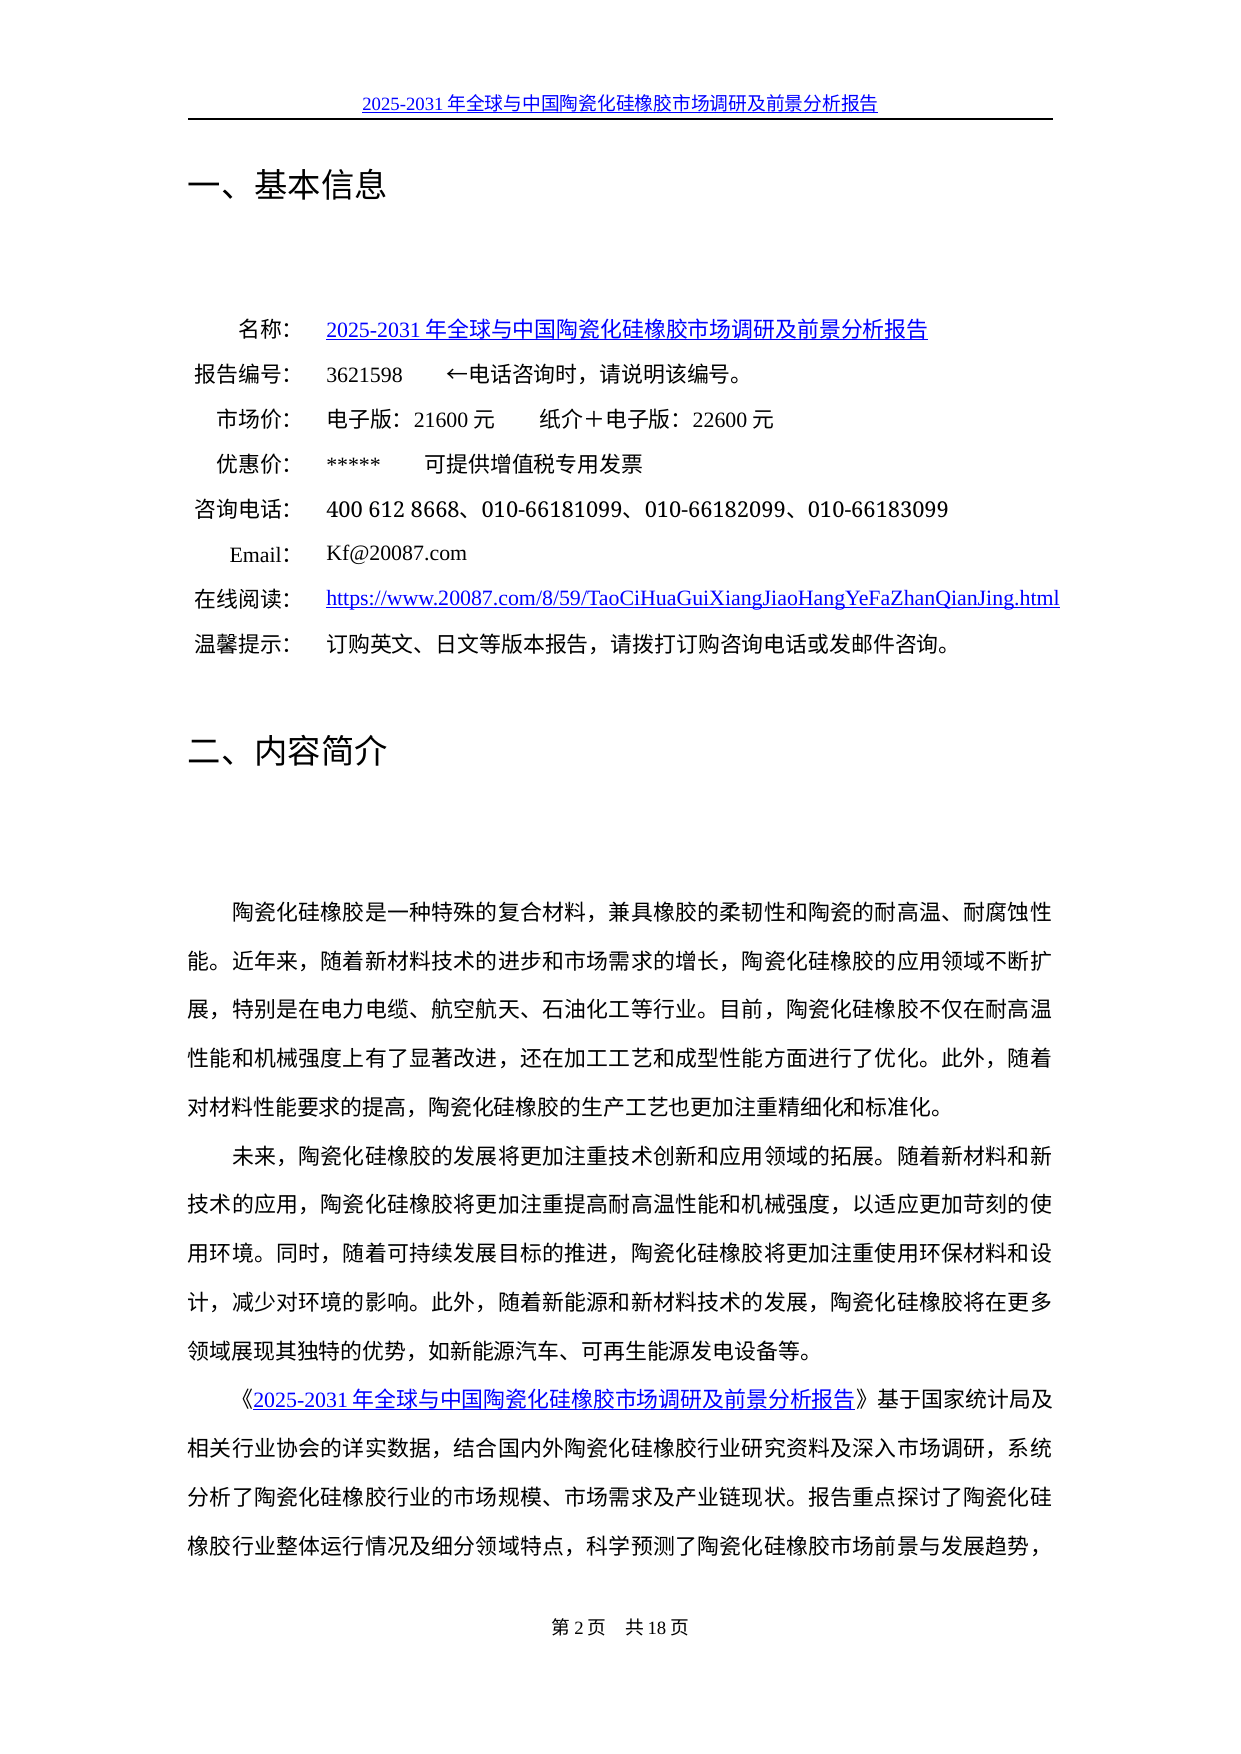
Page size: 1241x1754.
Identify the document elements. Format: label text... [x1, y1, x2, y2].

table_cell ***** 可提供增值税专用发票 [315, 447, 1073, 492]
table_cell 温馨提示： [167, 627, 315, 672]
table_cell 报告编号： [167, 357, 315, 402]
table_cell 咨询电话： [167, 492, 315, 537]
table_cell Kf@20087.com [315, 537, 1073, 582]
table_cell 电子版：21600 元 纸介＋电子版：22600 元 [315, 402, 1073, 447]
table_header 2025-2031年全球与中国陶瓷化硅橡胶市场调研及前景分析报告 [315, 312, 1073, 357]
table_cell [315, 582, 1073, 627]
table_cell 优惠价： [167, 447, 315, 492]
title 一、基本信息 [187, 150, 1053, 215]
table_header 名称： [167, 312, 315, 357]
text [187, 894, 1053, 1561]
table_cell Email： [167, 537, 315, 582]
table_cell 在线阅读： [167, 582, 315, 627]
title 二、内容简介 [187, 717, 1053, 782]
table_cell 订购英文、日文等版本报告，请拨打订购咨询电话或发邮件咨询。 [315, 627, 1073, 672]
table_cell 400 612 8668、010-66181099、010-66182099、010-66183099 [315, 492, 1073, 537]
table_cell 市场价： [167, 402, 315, 447]
table_cell 3621598 ←电话咨询时，请说明该编号。 [315, 357, 1073, 402]
